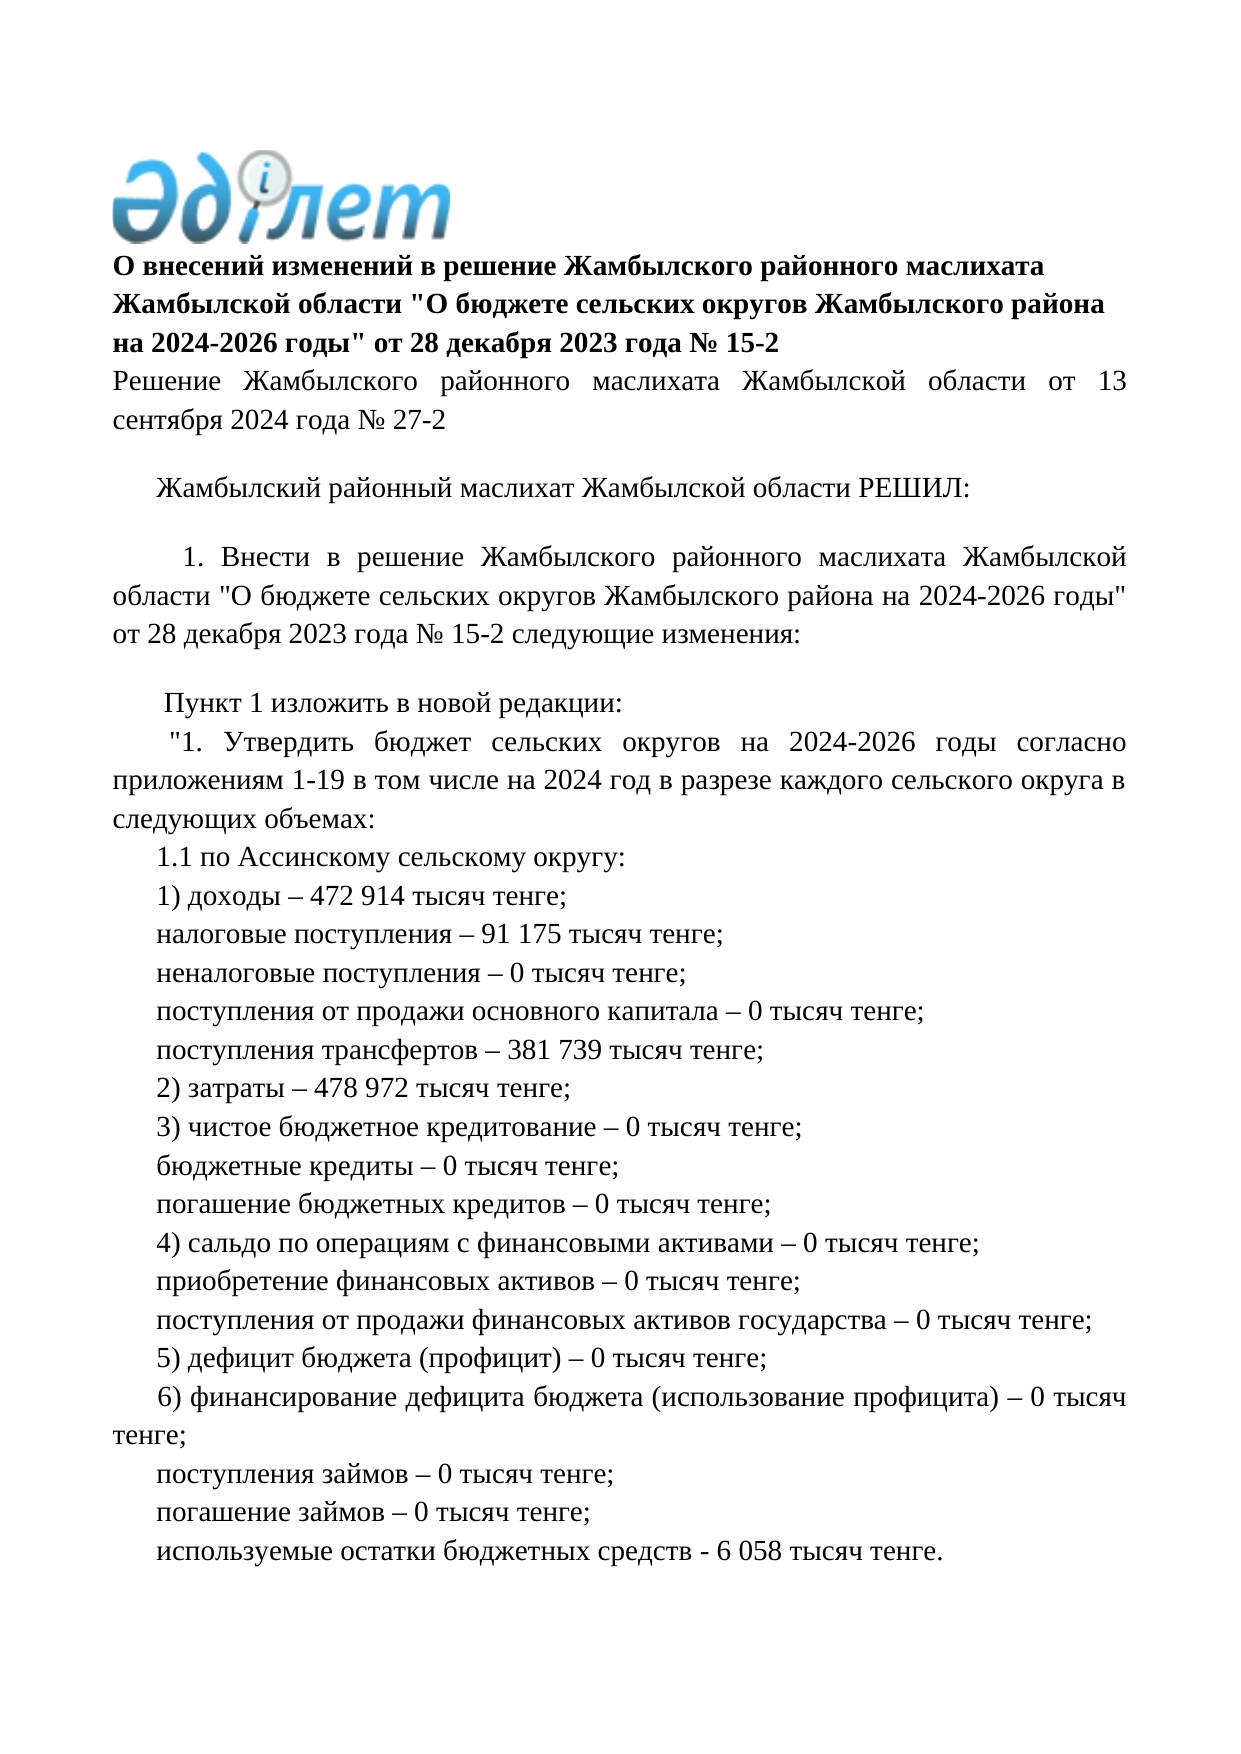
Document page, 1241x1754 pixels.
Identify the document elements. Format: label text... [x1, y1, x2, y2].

text погашение бюджетных кредитов – 0 тысяч тенге; [112, 1186, 1128, 1220]
text Решение Жамбылского районного маслихата Жамбылской области от 13 сентября 2024 года № 27-2 [112, 363, 1128, 435]
text неналоговые поступления – 0 тысяч тенге; [112, 955, 1128, 988]
text 5) дефицит бюджета (профицит) – 0 тысяч тенге; [112, 1340, 1128, 1374]
text 6) финансирование дефицита бюджета (использование профицита) – 0 тысяч тенге; [112, 1379, 1128, 1451]
text О внесений изменений в решение Жамбылского районного маслихата Жамбылской области "О бюджете сельских округов Жамбылского района на 2024-2026 годы" от 28 декабря 2023 года № 15-2 [112, 248, 1128, 358]
text 4) сальдо по операциям с финансовыми активами – 0 тысяч тенге; [112, 1225, 1128, 1258]
text Пункт 1 изложить в новой редакции: [112, 685, 1128, 719]
text 2) затраты – 478 972 тысяч тенге; [112, 1071, 1128, 1104]
text 3) чистое бюджетное кредитование – 0 тысяч тенге; [112, 1109, 1128, 1143]
text поступления займов – 0 тысяч тенге; [112, 1456, 1128, 1489]
text 1. Внести в решение Жамбылского районного маслихата Жамбылской области "О бюджете сельских округов Жамбылского района на 2024-2026 годы" от 28 декабря 2023 года № 15-2 следующие изменения: [112, 539, 1128, 650]
text 1.1 по Ассинскому сельскому округу: [112, 839, 1128, 873]
text налоговые поступления – 91 175 тысяч тенге; [112, 916, 1128, 950]
text приобретение финансовых активов – 0 тысяч тенге; [112, 1263, 1128, 1297]
text поступления от продажи финансовых активов государства – 0 тысяч тенге; [112, 1302, 1128, 1335]
text "1. Утвердить бюджет сельских округов на 2024-2026 годы согласно приложениям 1-19 в том числе на 2024 год в разрезе каждого сельского округа в следующих объемах: [112, 724, 1128, 834]
text бюджетные кредиты – 0 тысяч тенге; [112, 1148, 1128, 1181]
text поступления трансфертов – 381 739 тысяч тенге; [112, 1032, 1128, 1066]
text поступления от продажи основного капитала – 0 тысяч тенге; [112, 993, 1128, 1027]
picture [112, 150, 451, 244]
text 1) доходы – 472 914 тысяч тенге; [112, 878, 1128, 911]
text Жамбылский районный маслихат Жамбылской области РЕШИЛ: [112, 471, 1128, 504]
text используемые остатки бюджетных средств - 6 058 тысяч тенге. [112, 1533, 1128, 1567]
text погашение займов – 0 тысяч тенге; [112, 1494, 1128, 1528]
